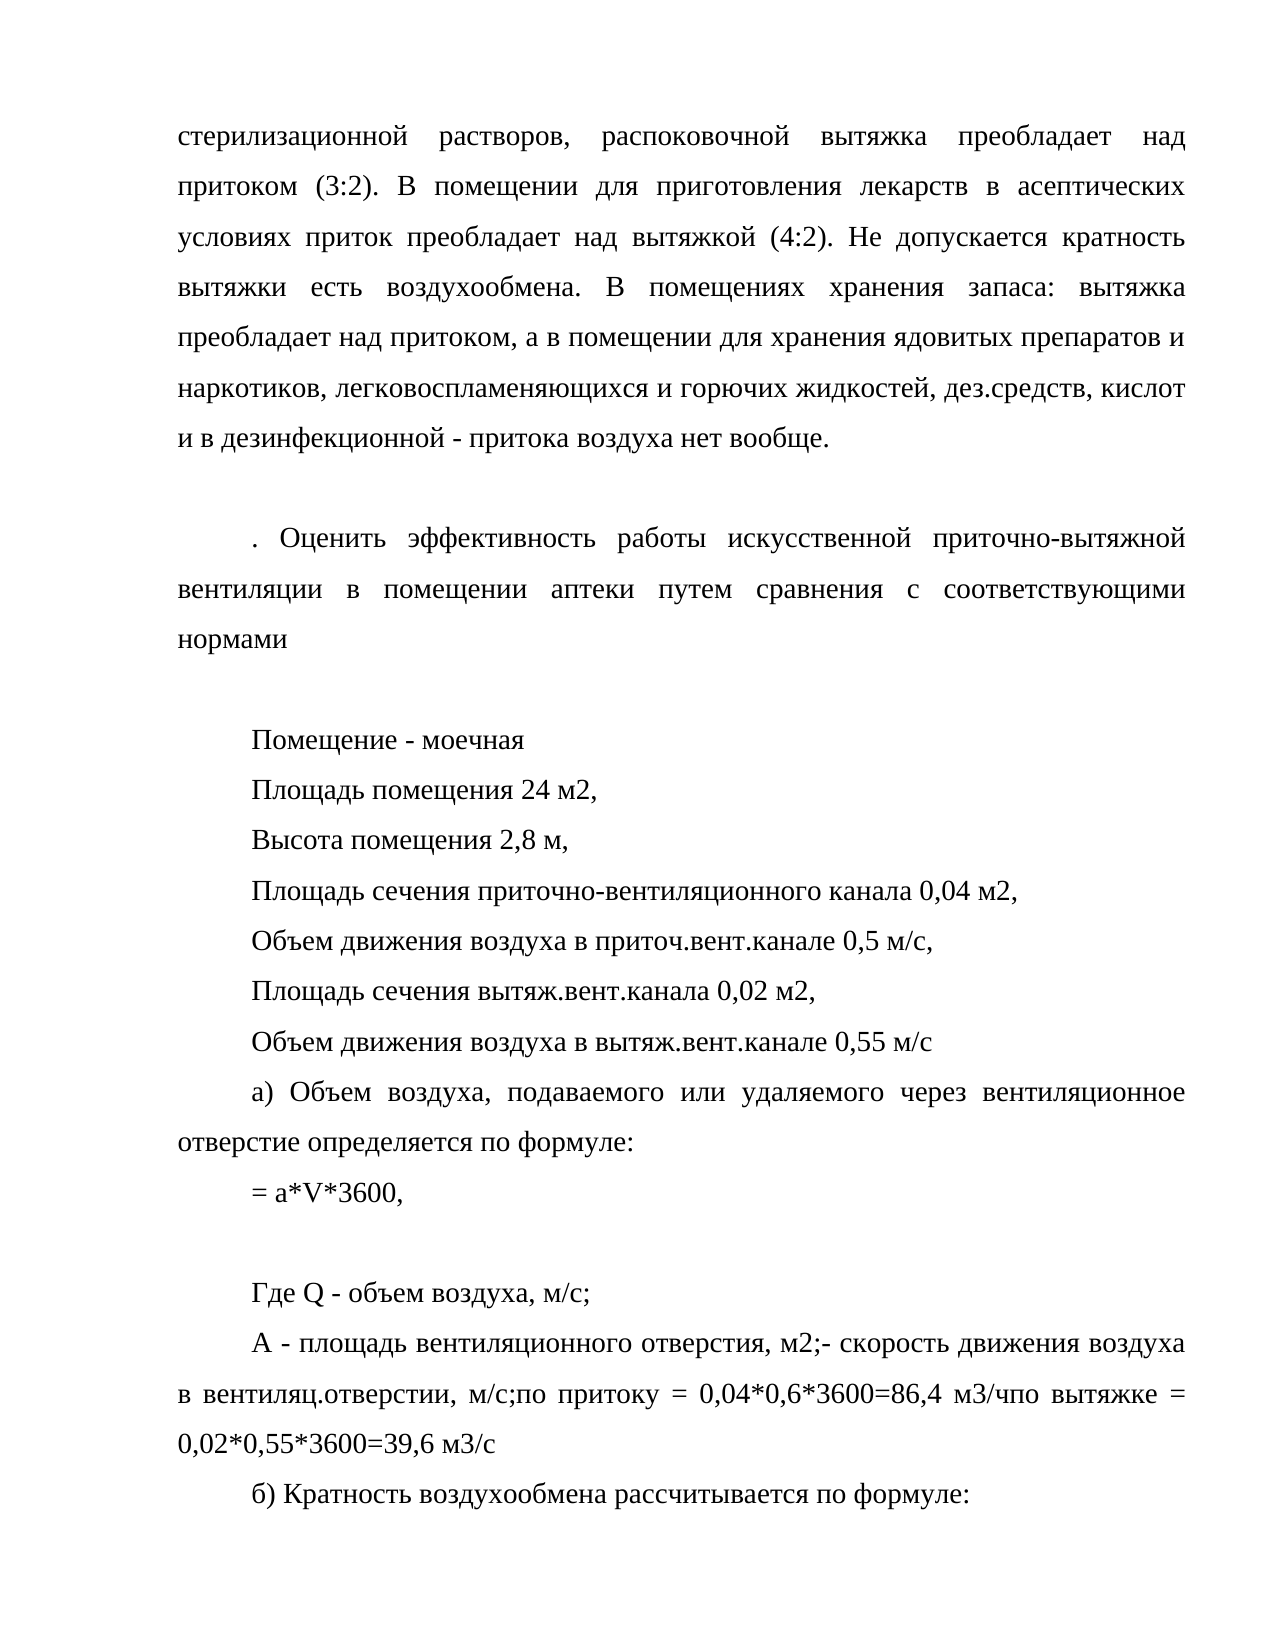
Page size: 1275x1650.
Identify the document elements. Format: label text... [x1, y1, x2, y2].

text б) Кратность воздухообмена рассчитывается по формуле: [177, 1477, 1186, 1510]
text Площадь сечения приточно-вентиляционного канала 0,04 м2, [177, 873, 1186, 906]
text А - площадь вентиляционного отверстия, м2;- скорость движения воздуха в вентиляц.отверстии, м/с;по притоку = 0,04*0,6*3600=86,4 м3/чпо вытяжке = 0,02*0,55*3600=39,6 м3/с [177, 1326, 1186, 1460]
text а) Объем воздуха, подаваемого или удаляемого через вентиляционное отверстие определяется по формуле: [177, 1074, 1186, 1158]
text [177, 118, 1186, 453]
text Объем движения воздуха в вытяж.вент.канале 0,55 м/с [177, 1024, 1186, 1057]
text Высота помещения 2,8 м, [177, 822, 1186, 856]
text Объем движения воздуха в приточ.вент.канале 0,5 м/с, [177, 923, 1186, 957]
text . Оценить эффективность работы искусственной приточно-вытяжной вентиляции в помещении аптеки путем сравнения с соответствующими нормами [177, 521, 1186, 655]
text = a*V*3600, [177, 1175, 1186, 1208]
text Где Q - объем воздуха, м/с; [177, 1275, 1186, 1309]
text Площадь сечения вытяж.вент.канала 0,02 м2, [177, 973, 1186, 1007]
text Помещение - моечная [177, 722, 1186, 755]
text Площадь помещения 24 м2, [177, 772, 1186, 806]
